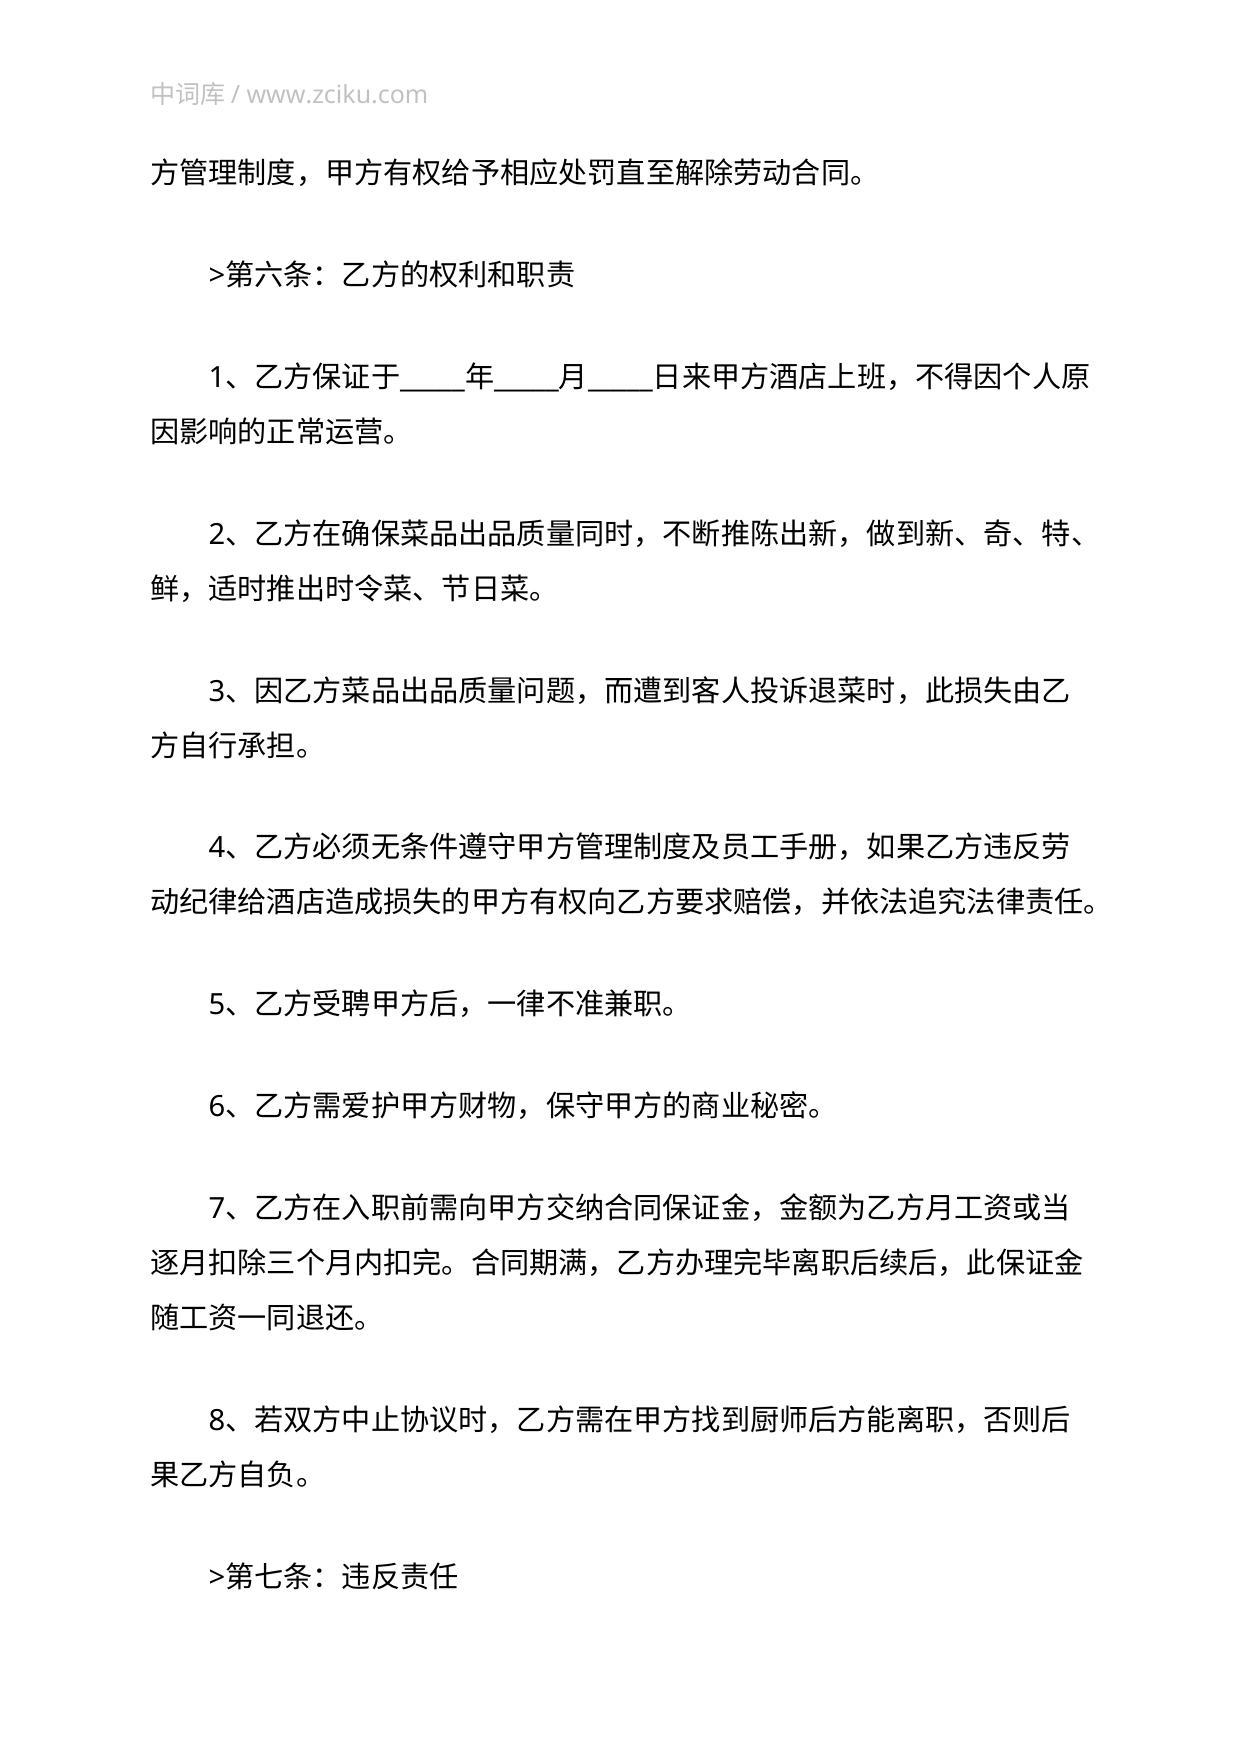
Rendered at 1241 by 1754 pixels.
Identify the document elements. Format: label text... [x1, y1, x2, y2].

text 7、乙方在入职前需向甲方交纳合同保证金，金额为乙方月工资或当逐月扣除三个月内扣完。合同期满，乙方办理完毕离职后续后，此保证金随工资一同退还。 [150, 1185, 1090, 1337]
text 2、乙方在确保菜品出品质量同时，不断推陈出新，做到新、奇、特、鲜，适时推出时令菜、节日菜。 [150, 511, 1090, 608]
text 6、乙方需爱护甲方财物，保守甲方的商业秘密。 [150, 1083, 1090, 1125]
text 3、因乙方菜品出品质量问题，而遭到客人投诉退菜时，此损失由乙方自行承担。 [150, 667, 1090, 764]
text >第七条：违反责任 [150, 1553, 1090, 1596]
text 8、若双方中止协议时，乙方需在甲方找到厨师后方能离职，否则后果乙方自负。 [150, 1396, 1090, 1494]
text >第六条：乙方的权利和职责 [150, 252, 1090, 294]
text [150, 150, 1090, 192]
text 1、乙方保证于_____年_____月_____日来甲方酒店上班，不得因个人原因影响的正常运营。 [150, 354, 1090, 451]
text 5、乙方受聘甲方后，一律不准兼职。 [150, 981, 1090, 1023]
text 4、乙方必须无条件遵守甲方管理制度及员工手册，如果乙方违反劳动纪律给酒店造成损失的甲方有权向乙方要求赔偿，并依法追究法律责任。 [150, 824, 1090, 921]
